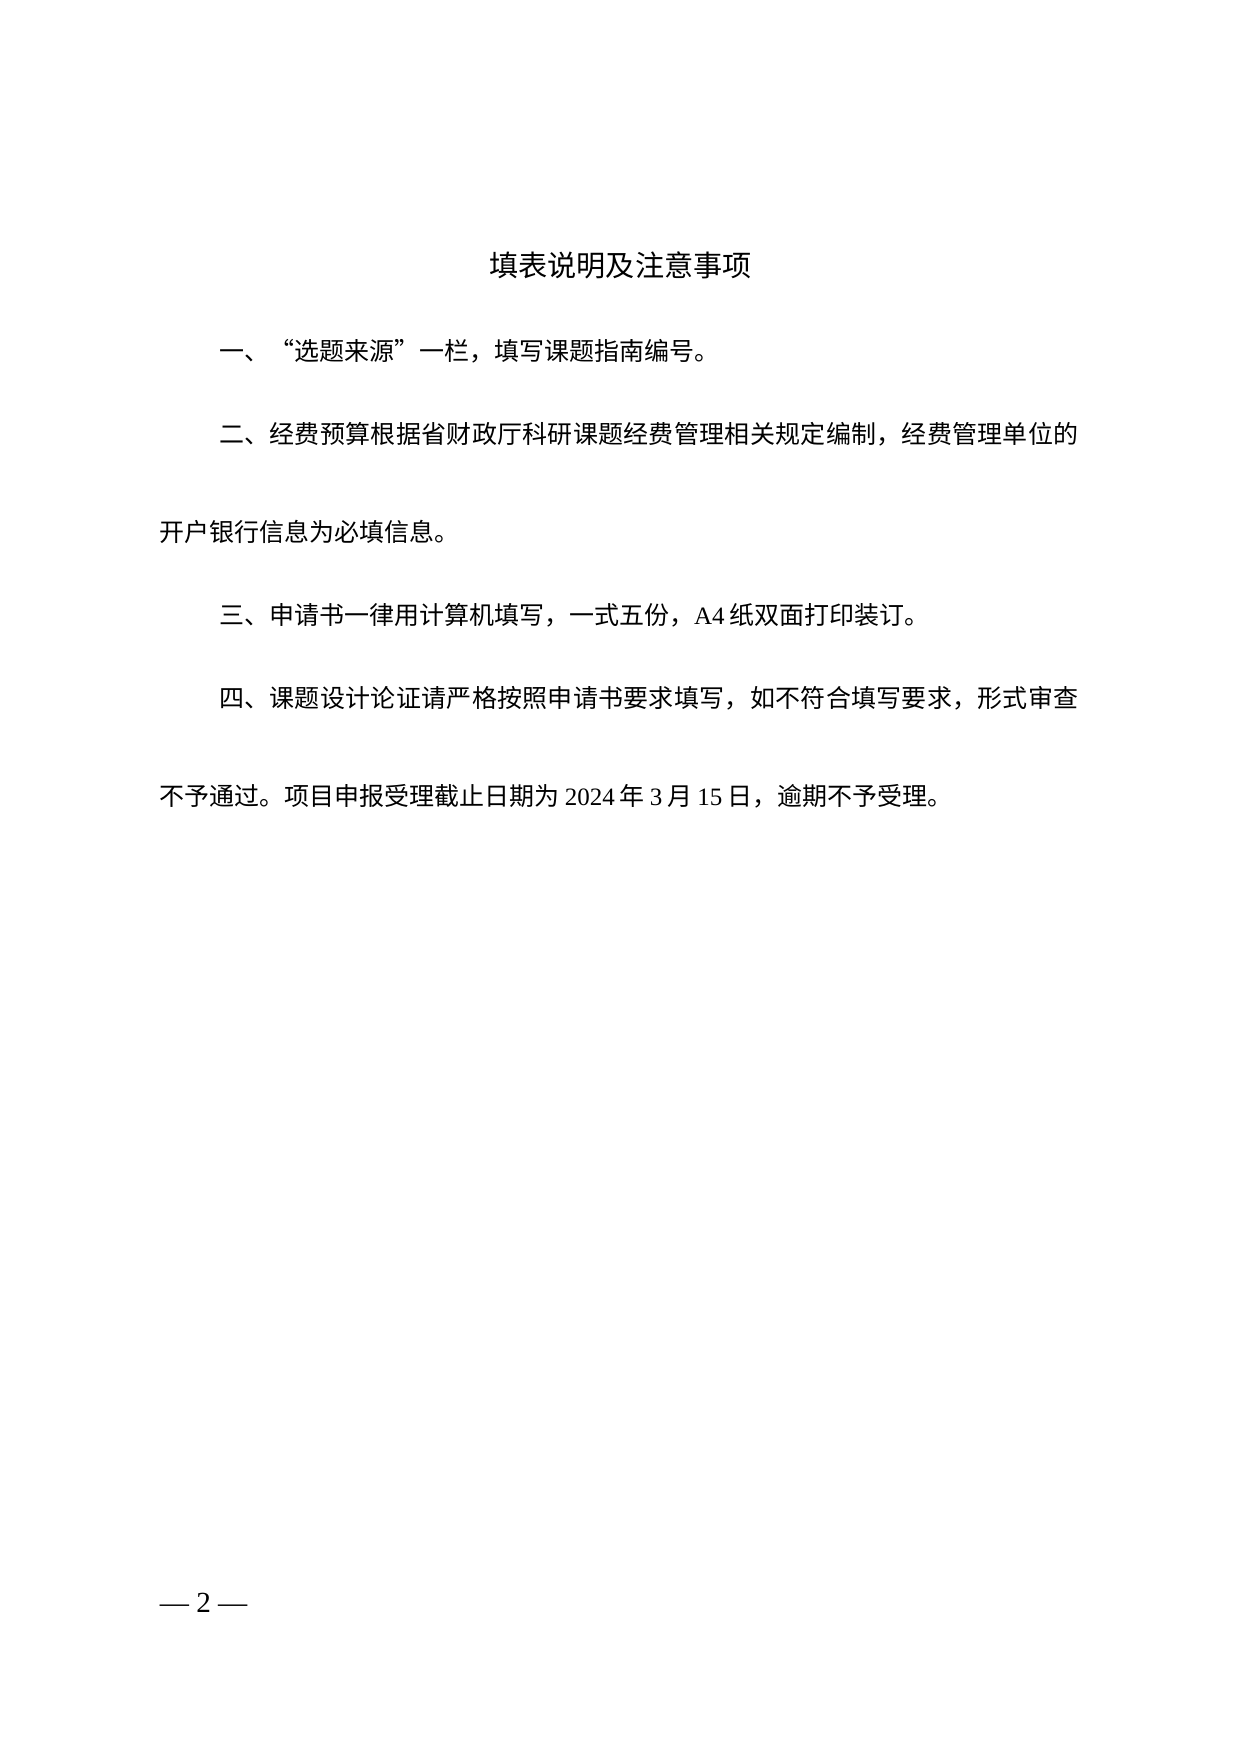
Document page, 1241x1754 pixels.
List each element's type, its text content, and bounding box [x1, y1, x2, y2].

text 一、“选题来源”一栏，填写课题指南编号。 [159, 317, 1081, 382]
text 四、课题设计论证请严格按照申请书要求填写，如不符合填写要求，形式审查不予通过。项目申报受理截止日期为2024年3月15日，逾期不予受理。 [159, 664, 1081, 827]
text 二、经费预算根据省财政厅科研课题经费管理相关规定编制，经费管理单位的开户银行信息为必填信息。 [159, 401, 1081, 563]
text 三、申请书一律用计算机填写，一式五份，A4纸双面打印装订。 [159, 581, 1081, 646]
text 填表说明及注意事项 [159, 231, 1081, 296]
